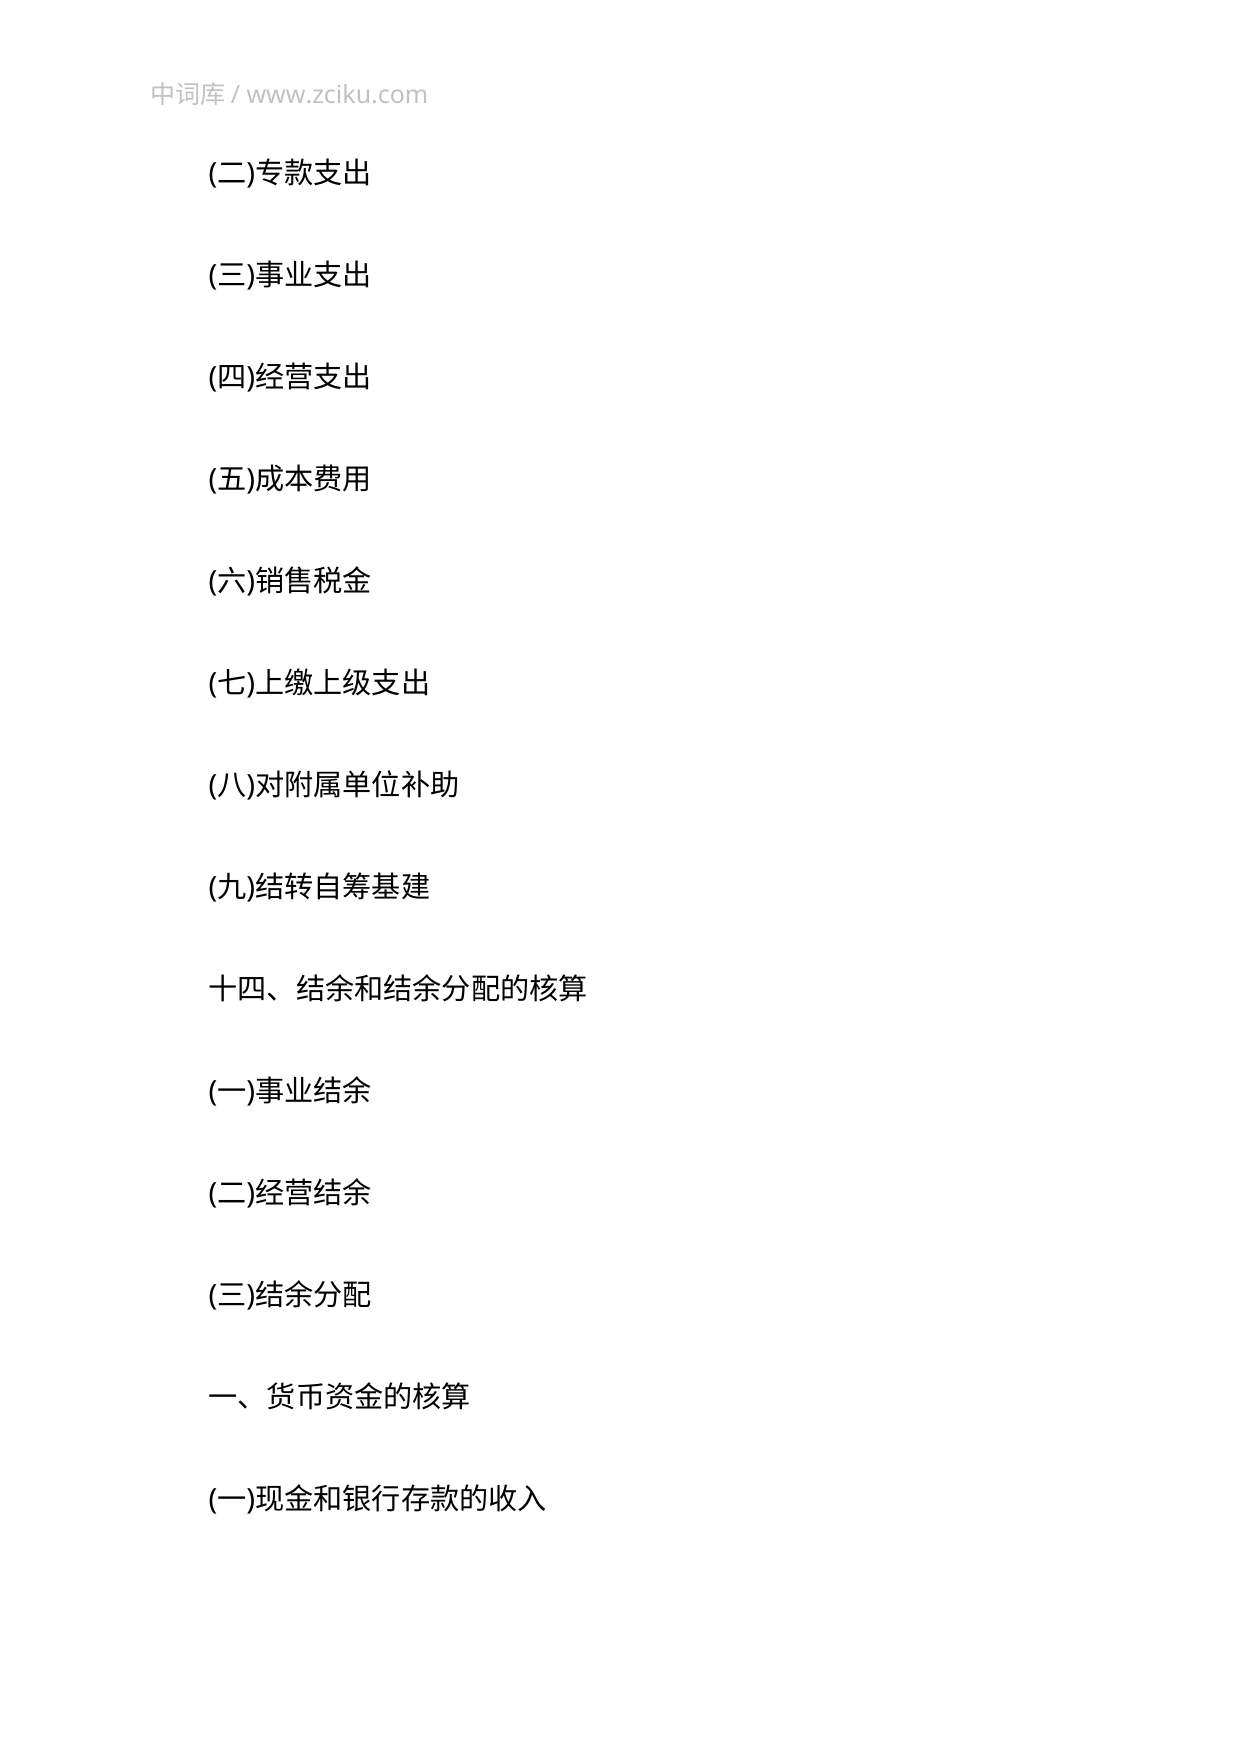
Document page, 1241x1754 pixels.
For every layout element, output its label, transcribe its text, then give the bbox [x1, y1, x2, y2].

text (四)经营支出 [150, 354, 1090, 396]
text (一)现金和银行存款的收入 [150, 1475, 1090, 1518]
text (六)销售税金 [150, 558, 1090, 600]
text (五)成本费用 [150, 456, 1090, 498]
text (三)事业支出 [150, 252, 1090, 294]
text (九)结转自筹基建 [150, 864, 1090, 906]
text (三)结余分配 [150, 1272, 1090, 1314]
text (二)经营结余 [150, 1169, 1090, 1212]
text 一、货币资金的核算 [150, 1373, 1090, 1416]
text (七)上缴上级支出 [150, 660, 1090, 702]
text 十四、结余和结余分配的核算 [150, 966, 1090, 1008]
text (二)专款支出 [150, 150, 1090, 192]
text (八)对附属单位补助 [150, 762, 1090, 804]
text (一)事业结余 [150, 1068, 1090, 1110]
